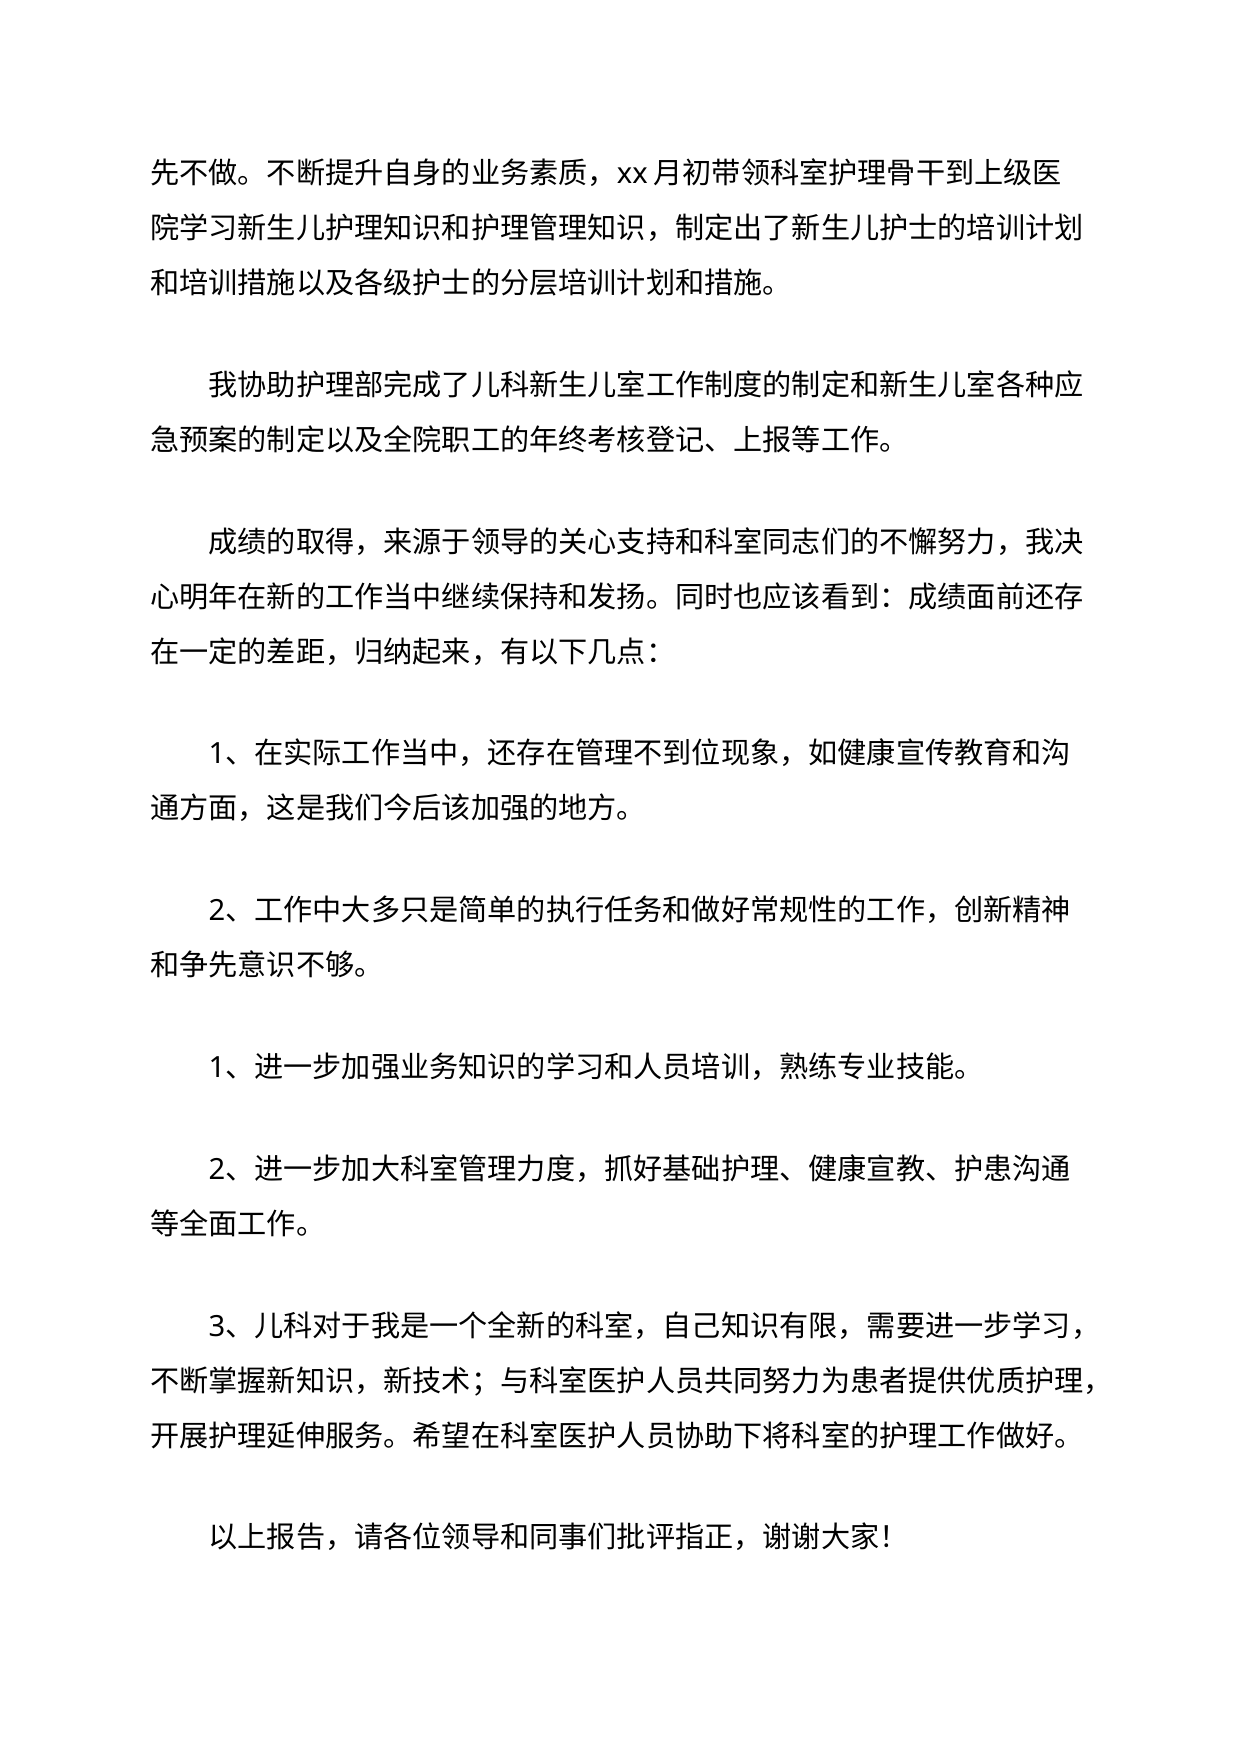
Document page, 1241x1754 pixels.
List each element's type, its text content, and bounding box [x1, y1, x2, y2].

text 1、进一步加强业务知识的学习和人员培训，熟练专业技能。 [150, 1043, 1090, 1086]
text 我协助护理部完成了儿科新生儿室工作制度的制定和新生儿室各种应急预案的制定以及全院职工的年终考核登记、上报等工作。 [150, 362, 1090, 459]
text 以上报告，请各位领导和同事们批评指正，谢谢大家！ [150, 1514, 1090, 1556]
text 3、儿科对于我是一个全新的科室，自己知识有限，需要进一步学习，不断掌握新知识，新技术；与科室医护人员共同努力为患者提供优质护理，开展护理延伸服务。希望在科室医护人员协助下将科室的护理工作做好。 [150, 1302, 1090, 1454]
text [150, 150, 1090, 302]
text 2、工作中大多只是简单的执行任务和做好常规性的工作，创新精神和争先意识不够。 [150, 887, 1090, 984]
text 2、进一步加大科室管理力度，抓好基础护理、健康宣教、护患沟通等全面工作。 [150, 1145, 1090, 1243]
text 成绩的取得，来源于领导的关心支持和科室同志们的不懈努力，我决心明年在新的工作当中继续保持和发扬。同时也应该看到：成绩面前还存在一定的差距，归纳起来，有以下几点： [150, 518, 1090, 670]
text 1、在实际工作当中，还存在管理不到位现象，如健康宣传教育和沟通方面，这是我们今后该加强的地方。 [150, 730, 1090, 827]
